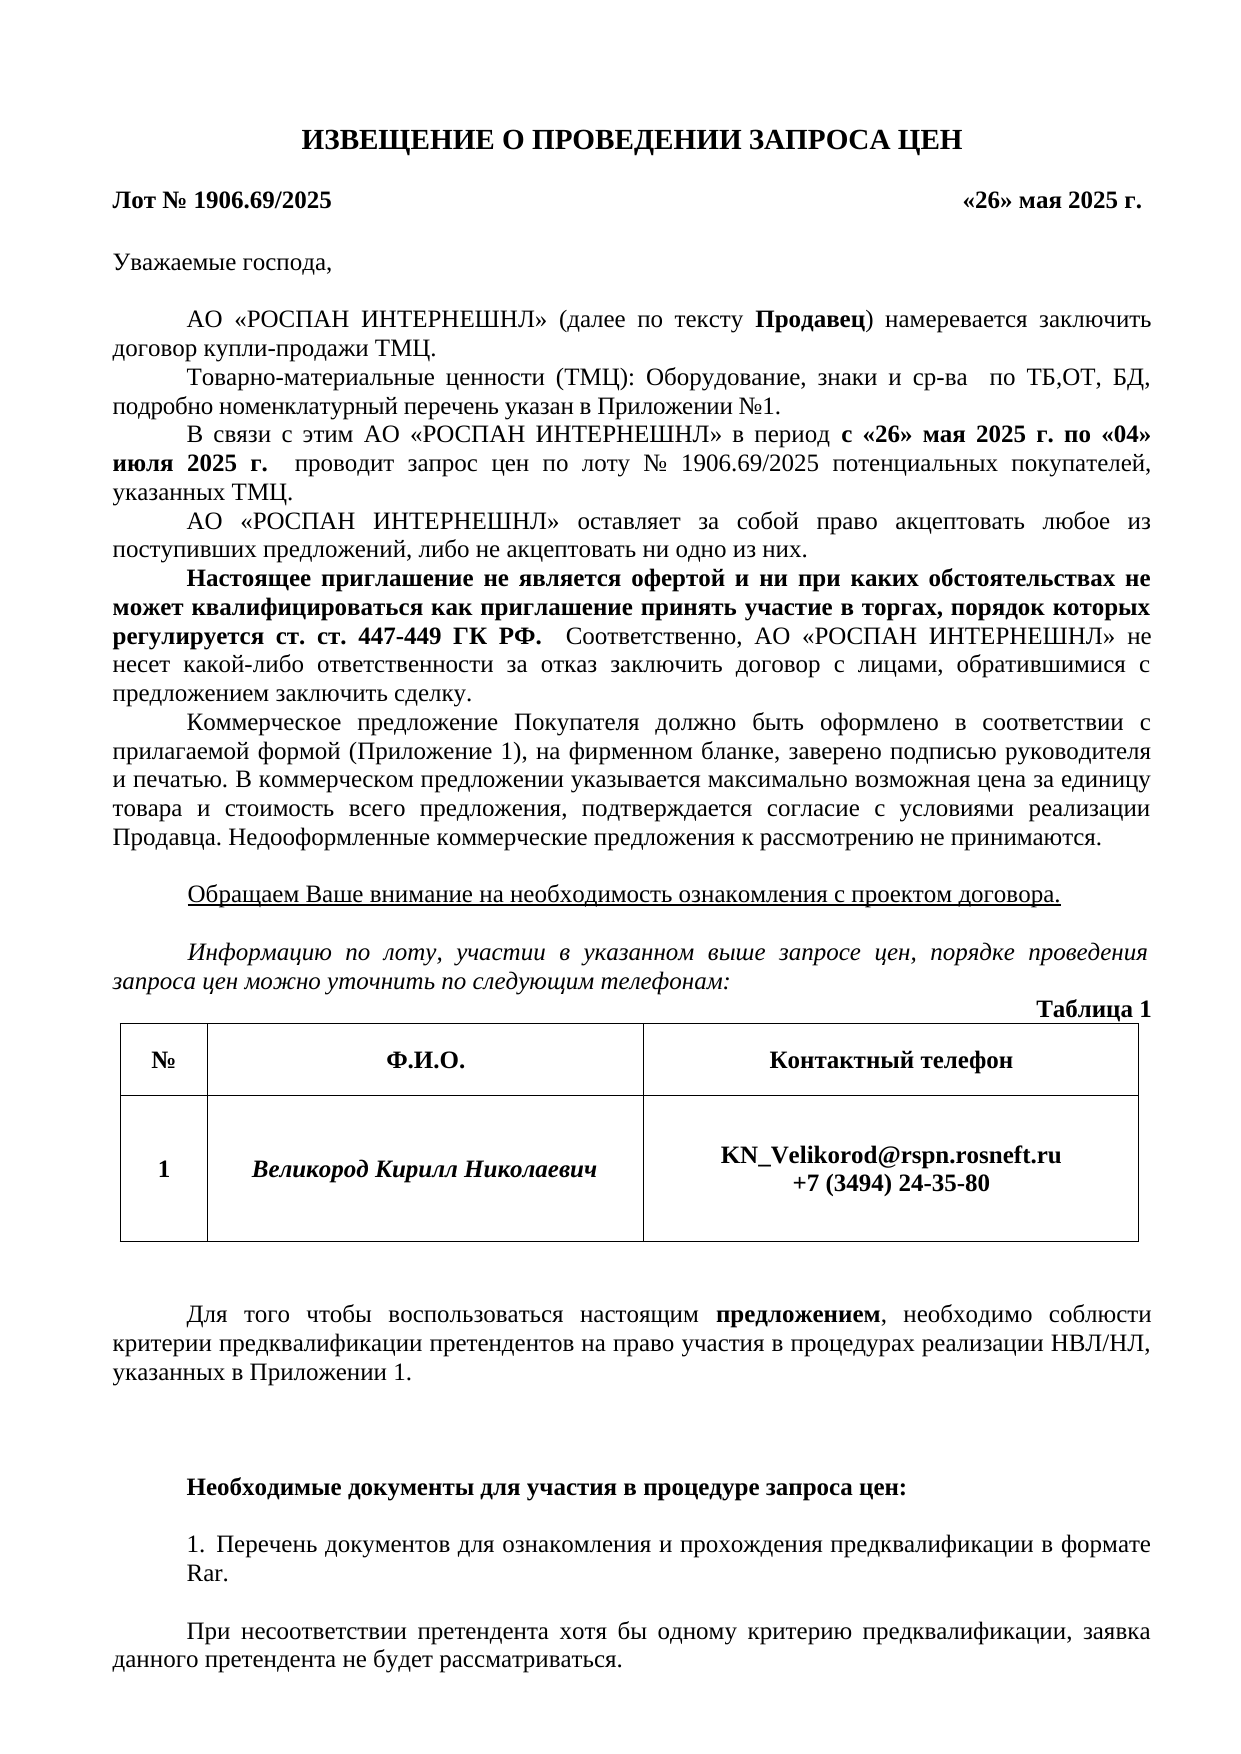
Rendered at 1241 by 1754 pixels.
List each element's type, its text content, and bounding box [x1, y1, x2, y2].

text В связи с этим АО «РОСПАН ИНТЕРНЕШНЛ» в период с «26» мая 2025 г. по «04» июля 2025 г. проводит запрос цен по лоту № 1906.69/2025 потенциальных покупателей, указанных ТМЦ. [112, 419, 1152, 506]
table_header № [121, 1024, 207, 1095]
text АО «РОСПАН ИНТЕРНЕШНЛ» (далее по тексту Продавец) намеревается заключить договор купли-продажи ТМЦ. [112, 304, 1152, 362]
table_cell KN_Velikorod@rspn.rosneft.ru +7 (3494) 24-35-80 [644, 1096, 1138, 1241]
text Обращаем Ваше внимание на необходимость ознакомления с проектом договора. [112, 879, 1152, 908]
text Настоящее приглашение не является офертой и ни при каких обстоятельствах не может квалифицироваться как приглашение принять участие в торгах, порядок которых регулируется ст. ст. 447-449 ГК РФ. Соответственно, АО «РОСПАН ИНТЕРНЕШНЛ» не несет какой-либо ответственности за отказ заключить договор с лицами, обратившимися с предложением заключить сделку. [112, 563, 1152, 707]
text Информацию по лоту, участии в указанном выше запросе цен, порядке проведения запроса цен можно уточнить по следующим телефонам: [112, 937, 1152, 994]
list Перечень документов для ознакомления и прохождения предквалификации в формате Rar. [186, 1529, 1152, 1587]
text При несоответствии претендента хотя бы одному критерию предквалификации, заявка данного претендента не будет рассматриваться. [112, 1616, 1152, 1673]
text Коммерческое предложение Покупателя должно быть оформлено в соответствии с прилагаемой формой (Приложение 1), на фирменном бланке, заверено подписью руководителя и печатью. В коммерческом предложении указывается максимально возможная цена за единицу товара и стоимость всего предложения, подтверждается согласие с условиями реализации Продавца. Недооформленные коммерческие предложения к рассмотрению не принимаются. [112, 707, 1152, 851]
title ИЗВЕЩЕНИЕ О ПРОВЕДЕНИИ ЗАПРОСА ЦЕН [112, 122, 1152, 156]
table_header Контактный телефон [644, 1024, 1138, 1095]
table_cell 1 [121, 1096, 207, 1241]
text Таблица 1 [112, 994, 1152, 1023]
table_header Ф.И.О. [208, 1024, 643, 1095]
text Для того чтобы воспользоваться настоящим предложением, необходимо соблюсти критерии предквалификации претендентов на право участия в процедурах реализации НВЛ/НЛ, указанных в Приложении 1. [112, 1299, 1152, 1386]
text АО «РОСПАН ИНТЕРНЕШНЛ» оставляет за собой право акцептовать любое из поступивших предложений, либо не акцептовать ни одно из них. [112, 506, 1152, 563]
text Необходимые документы для участия в процедуре запроса цен: [112, 1472, 1152, 1501]
text Уважаемые господа, [112, 247, 1152, 276]
table_cell Великород Кирилл Николаевич [208, 1096, 643, 1241]
text Товарно-материальные ценности (ТМЦ): Оборудование, знаки и ср-ва по ТБ,ОТ, БД, подробно номенклатурный перечень указан в Приложении №1. [112, 362, 1152, 419]
text Лот № 1906.69/2025 «26» мая 2025 г. [112, 185, 1152, 213]
